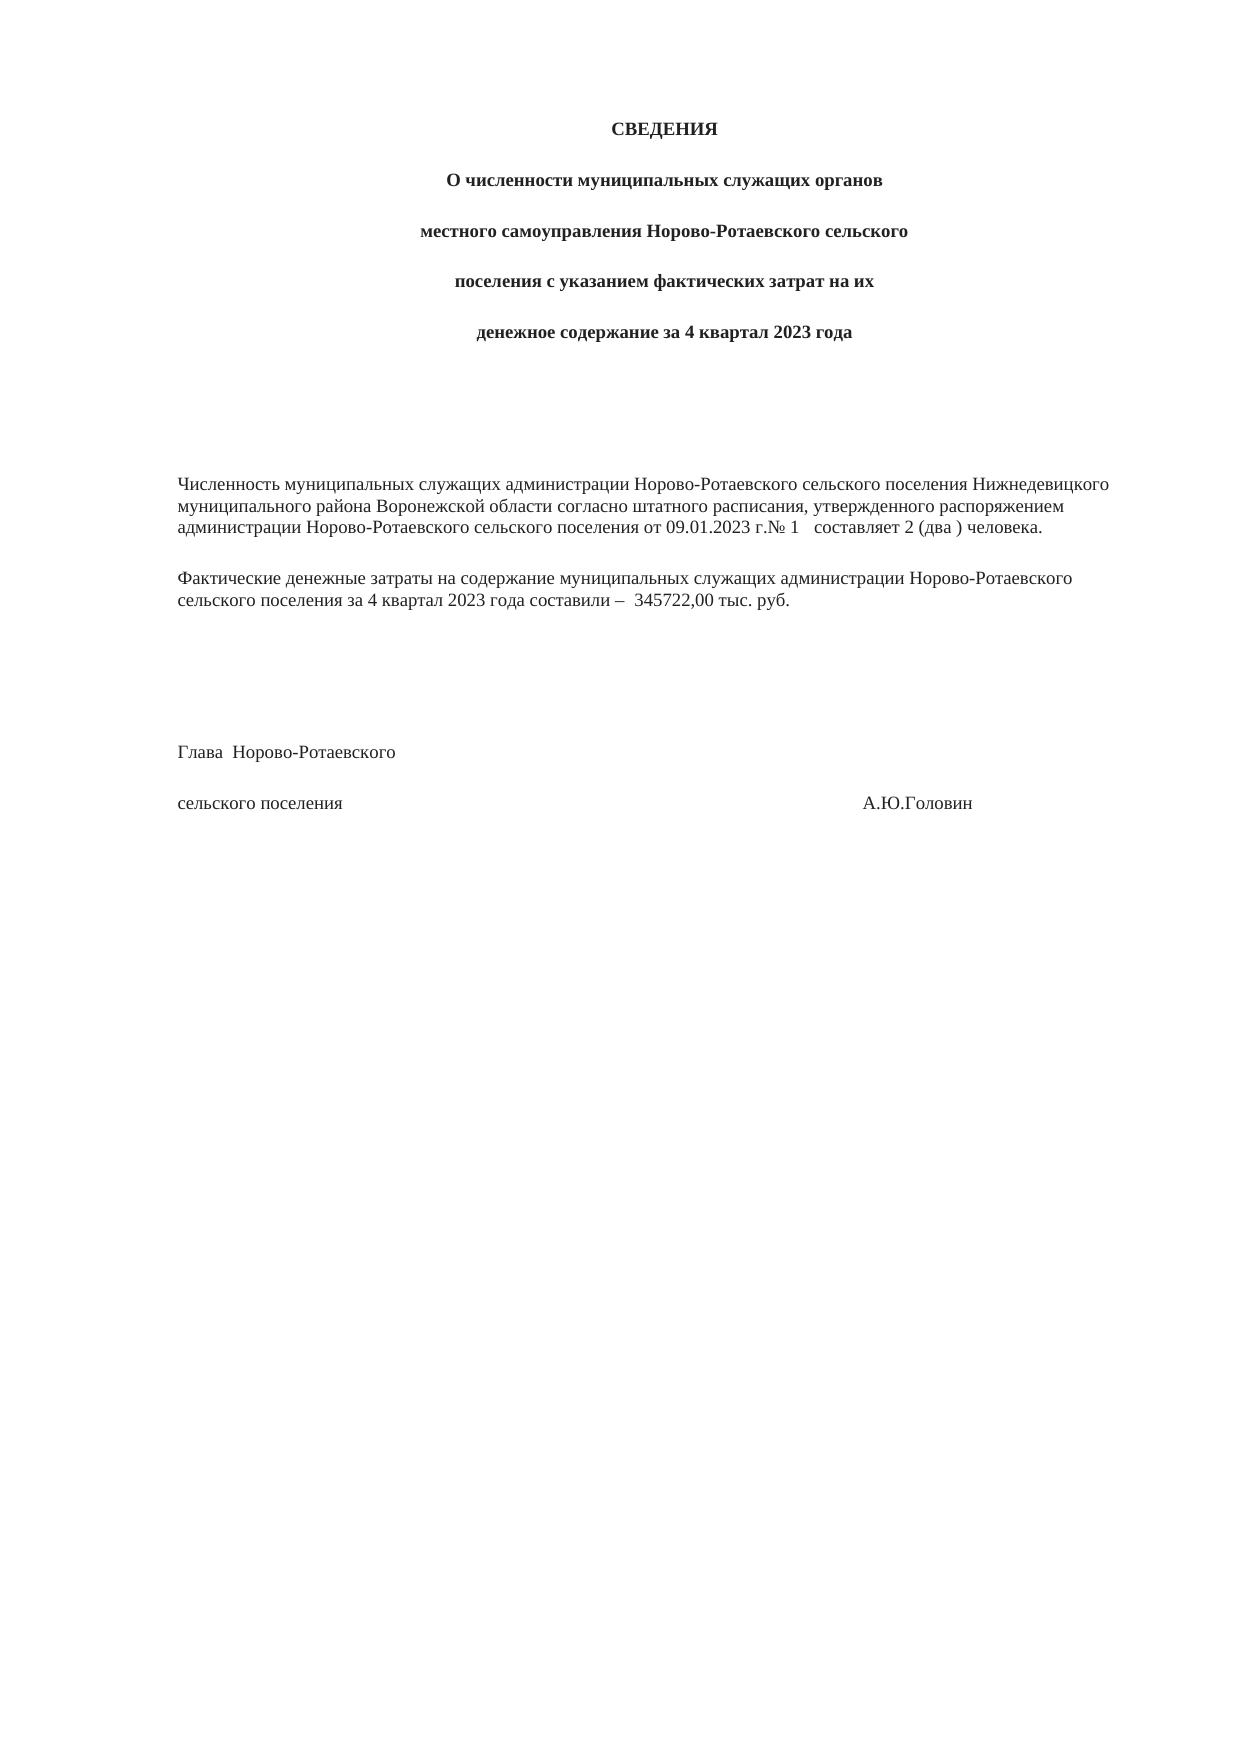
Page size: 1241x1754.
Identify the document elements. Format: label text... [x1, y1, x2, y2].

text Фактические денежные затраты на содержание муниципальных служащих администрации Норово-Ротаевского сельского поселения за 4 квартал 2023 года составили – 345722,00 тыс. руб. [177, 567, 1152, 610]
text О численности муниципальных служащих органов [177, 169, 1152, 190]
text поселения с указанием фактических затрат на их [177, 270, 1152, 292]
text местного самоуправления Норово-Ротаевского сельского [177, 219, 1152, 241]
text денежное содержание за 4 квартал 2023 года [177, 321, 1152, 343]
text Глава Норово-Ротаевского [177, 741, 1152, 762]
text СВЕДЕНИЯ [177, 118, 1152, 140]
text Численность муниципальных служащих администрации Норово-Ротаевского сельского поселения Нижнедевицкого муниципального района Воронежской области согласно штатного расписания, утвержденного распоряжением администрации Норово-Ротаевского сельского поселения от 09.01.2023 г.№ 1 составляет 2 (два ) человека. [177, 473, 1152, 538]
text сельского поселения А.Ю.Головин [177, 792, 1152, 813]
